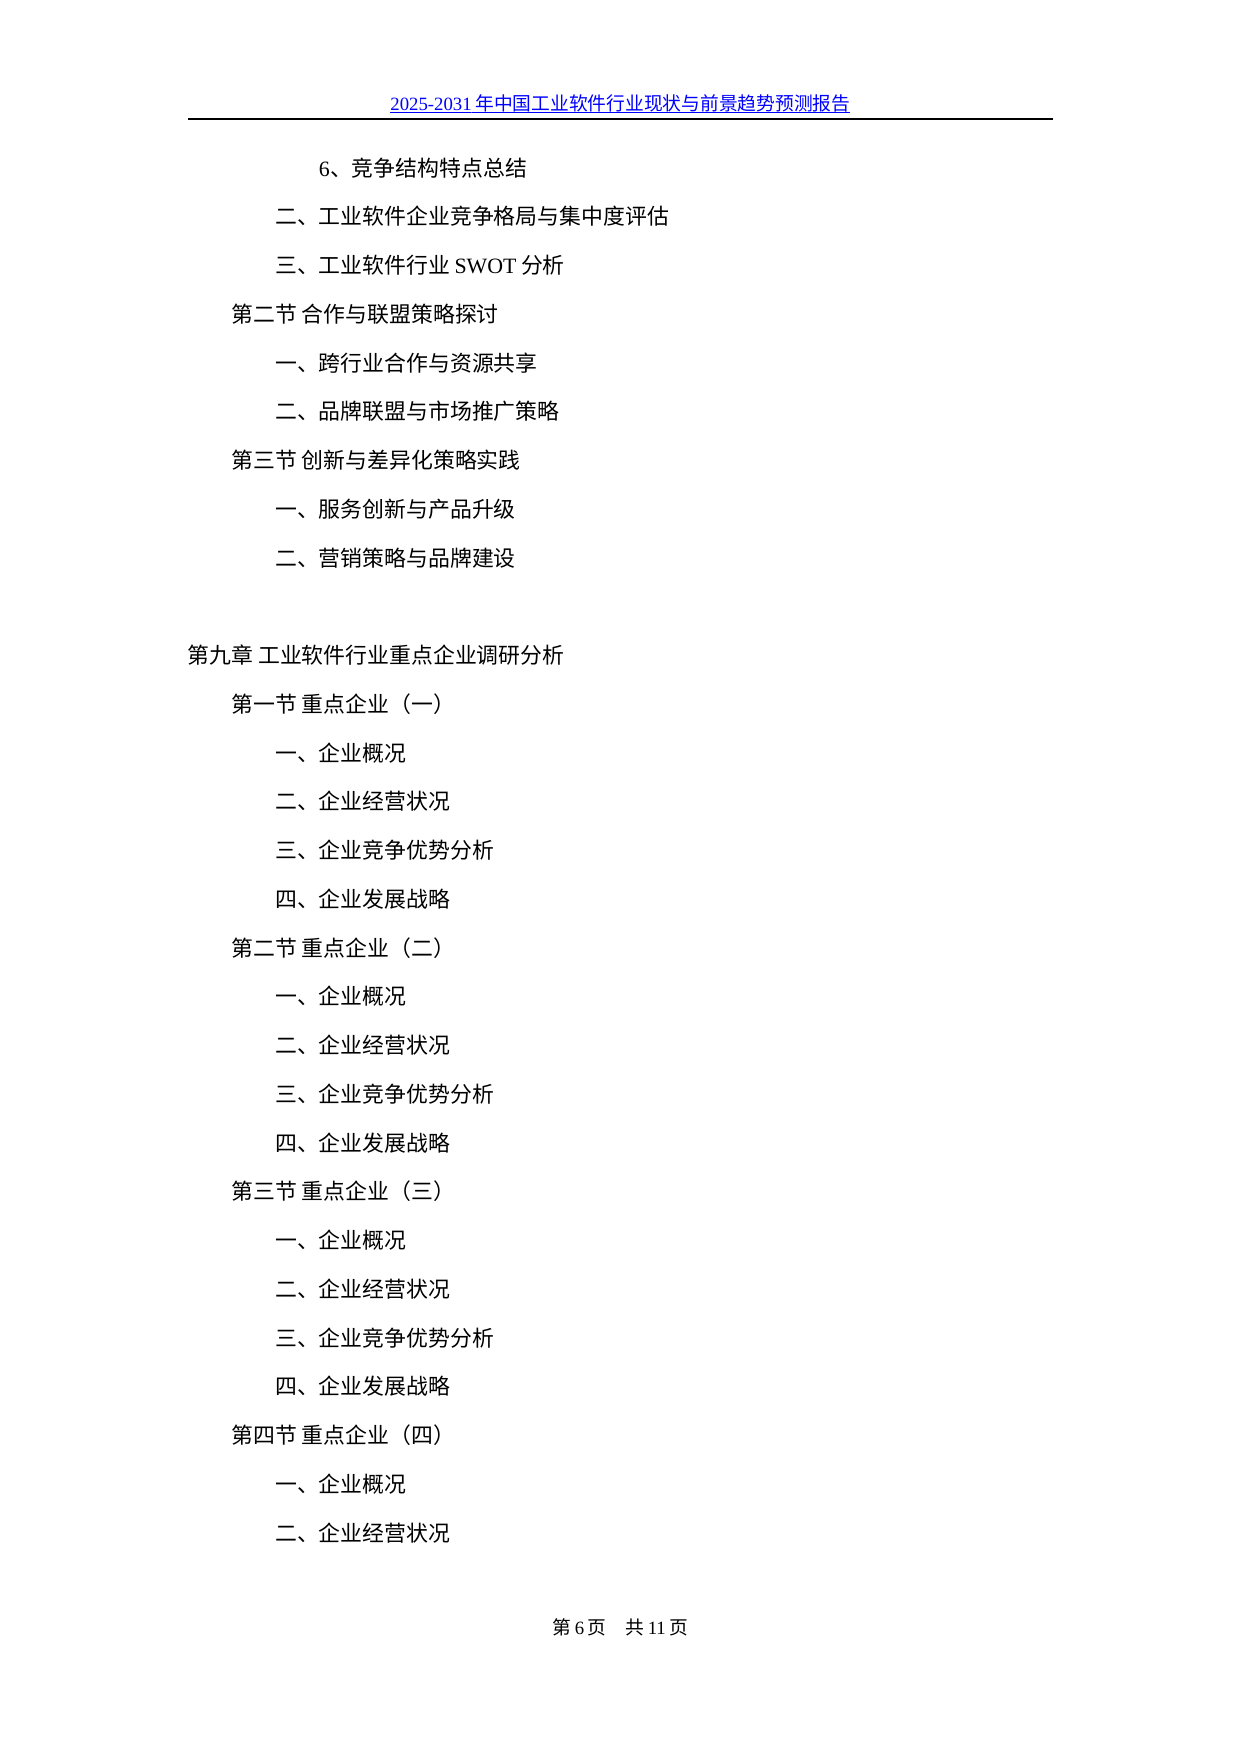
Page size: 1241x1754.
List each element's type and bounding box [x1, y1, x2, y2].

text [187, 150, 1053, 1548]
